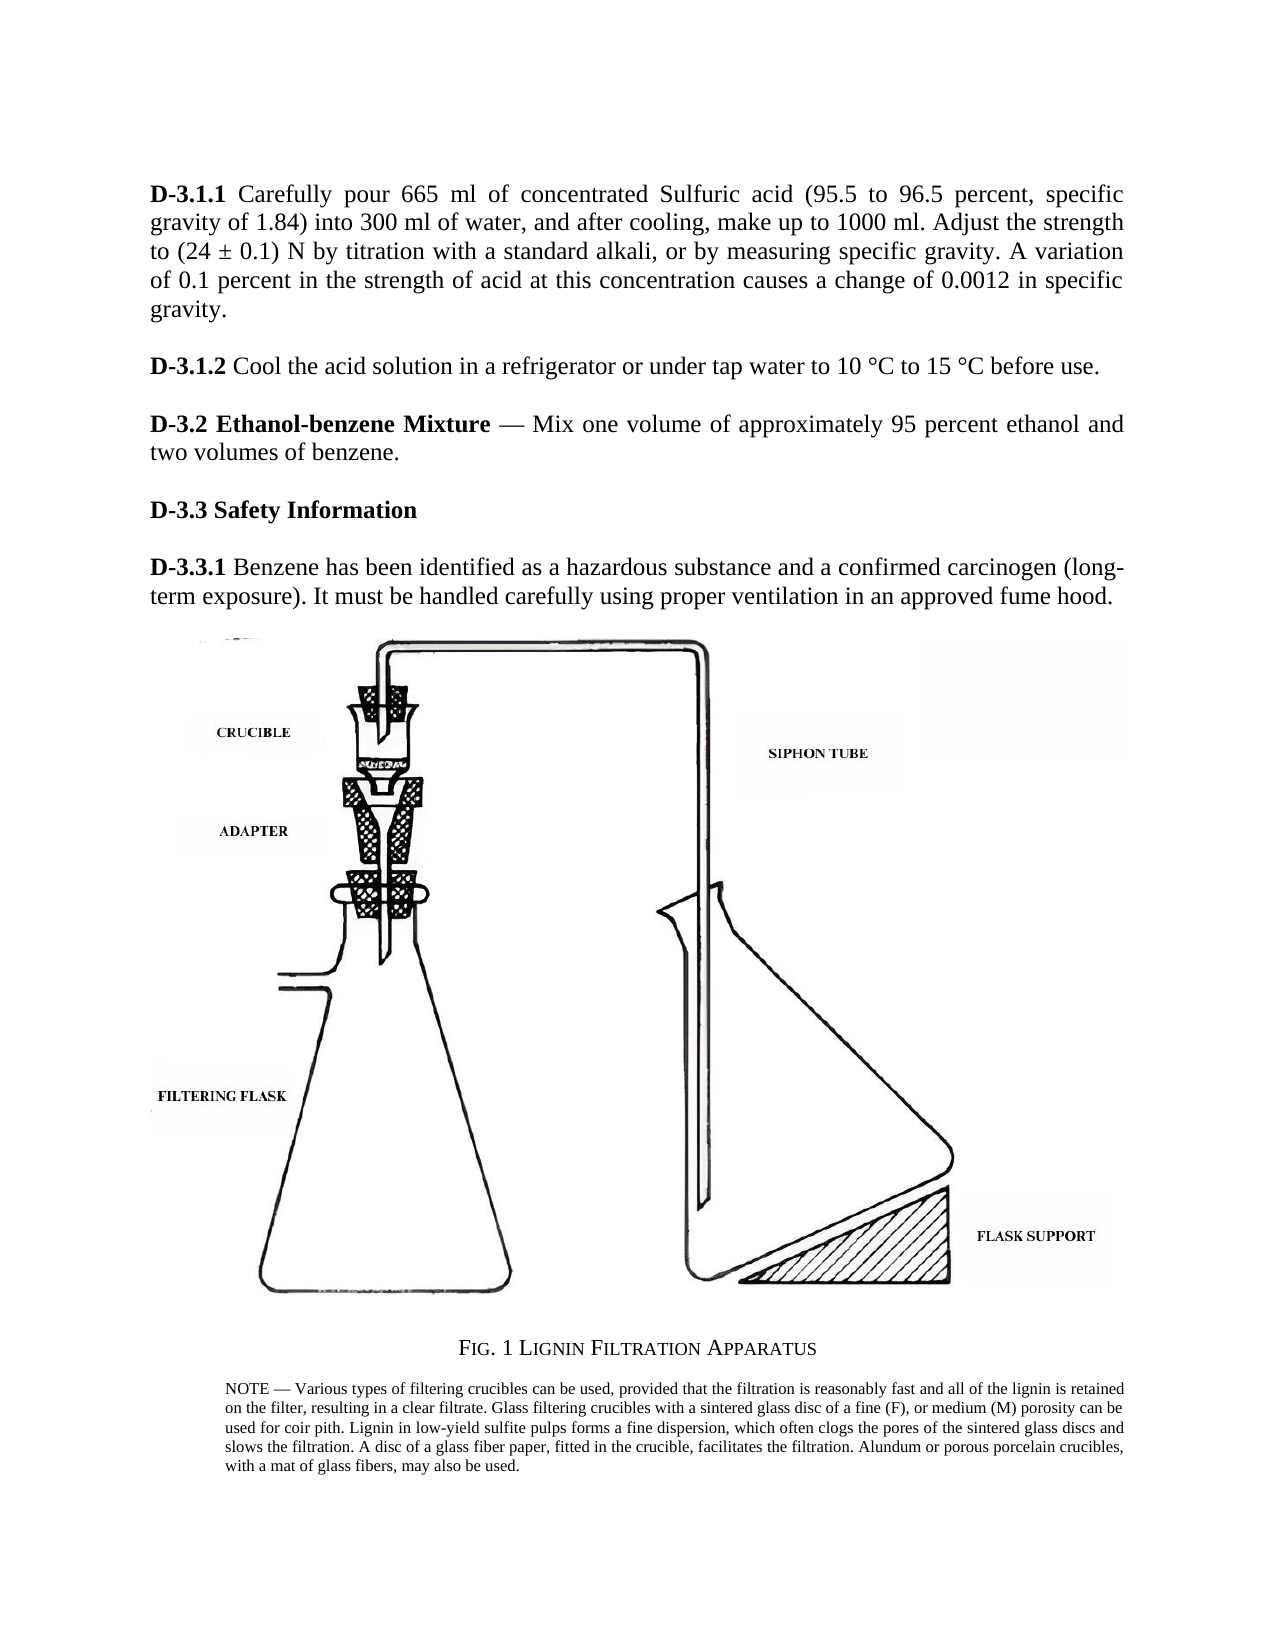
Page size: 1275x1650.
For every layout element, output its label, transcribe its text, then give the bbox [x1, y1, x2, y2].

text NOTE — Various types of filtering crucibles can be used, provided that the filtration is reasonably fast and all of the lignin is retained on the filter, resulting in a clear filtrate. Glass filtering crucibles with a sintered glass disc of a fine (F), or medium (M) porosity can be used for coir pith. Lignin in low-yield sulfite pulps forms a fine dispersion, which often clogs the pores of the sintered glass discs and slows the filtration. A disc of a glass fiber paper, fitted in the crucible, facilitates the filtration. Alundum or porous porcelain crucibles, with a mat of glass fibers, may also be used. [225, 1379, 1125, 1475]
text D-3.1.2 Cool the acid solution in a refrigerator or under tap water to 10 °C to 15 °C before use. [150, 351, 1125, 380]
picture [150, 638, 1125, 1334]
text D-3.3.1 Benzene has been identified as a hazardous substance and a confirmed carcinogen (long-term exposure). It must be handled carefully using proper ventilation in an approved fume hood. [150, 552, 1125, 610]
text Fig. 1 Lignin Filtration Apparatus [150, 1334, 1125, 1360]
text D-3.1.1 Carefully pour 665 ml of concentrated Sulfuric acid (95.5 to 96.5 percent, specific gravity of 1.84) into 300 ml of water, and after cooling, make up to 1000 ml. Adjust the strength to (24 ± 0.1) N by titration with a standard alkali, or by measuring specific gravity. A variation of 0.1 percent in the strength of acid at this concentration causes a change of 0.0012 in specific gravity. [150, 179, 1125, 322]
text D-3.2 Ethanol-benzene Mixture — Mix one volume of approximately 95 percent ethanol and two volumes of benzene. [150, 409, 1125, 466]
text D-3.3 Safety Information [150, 495, 1125, 524]
